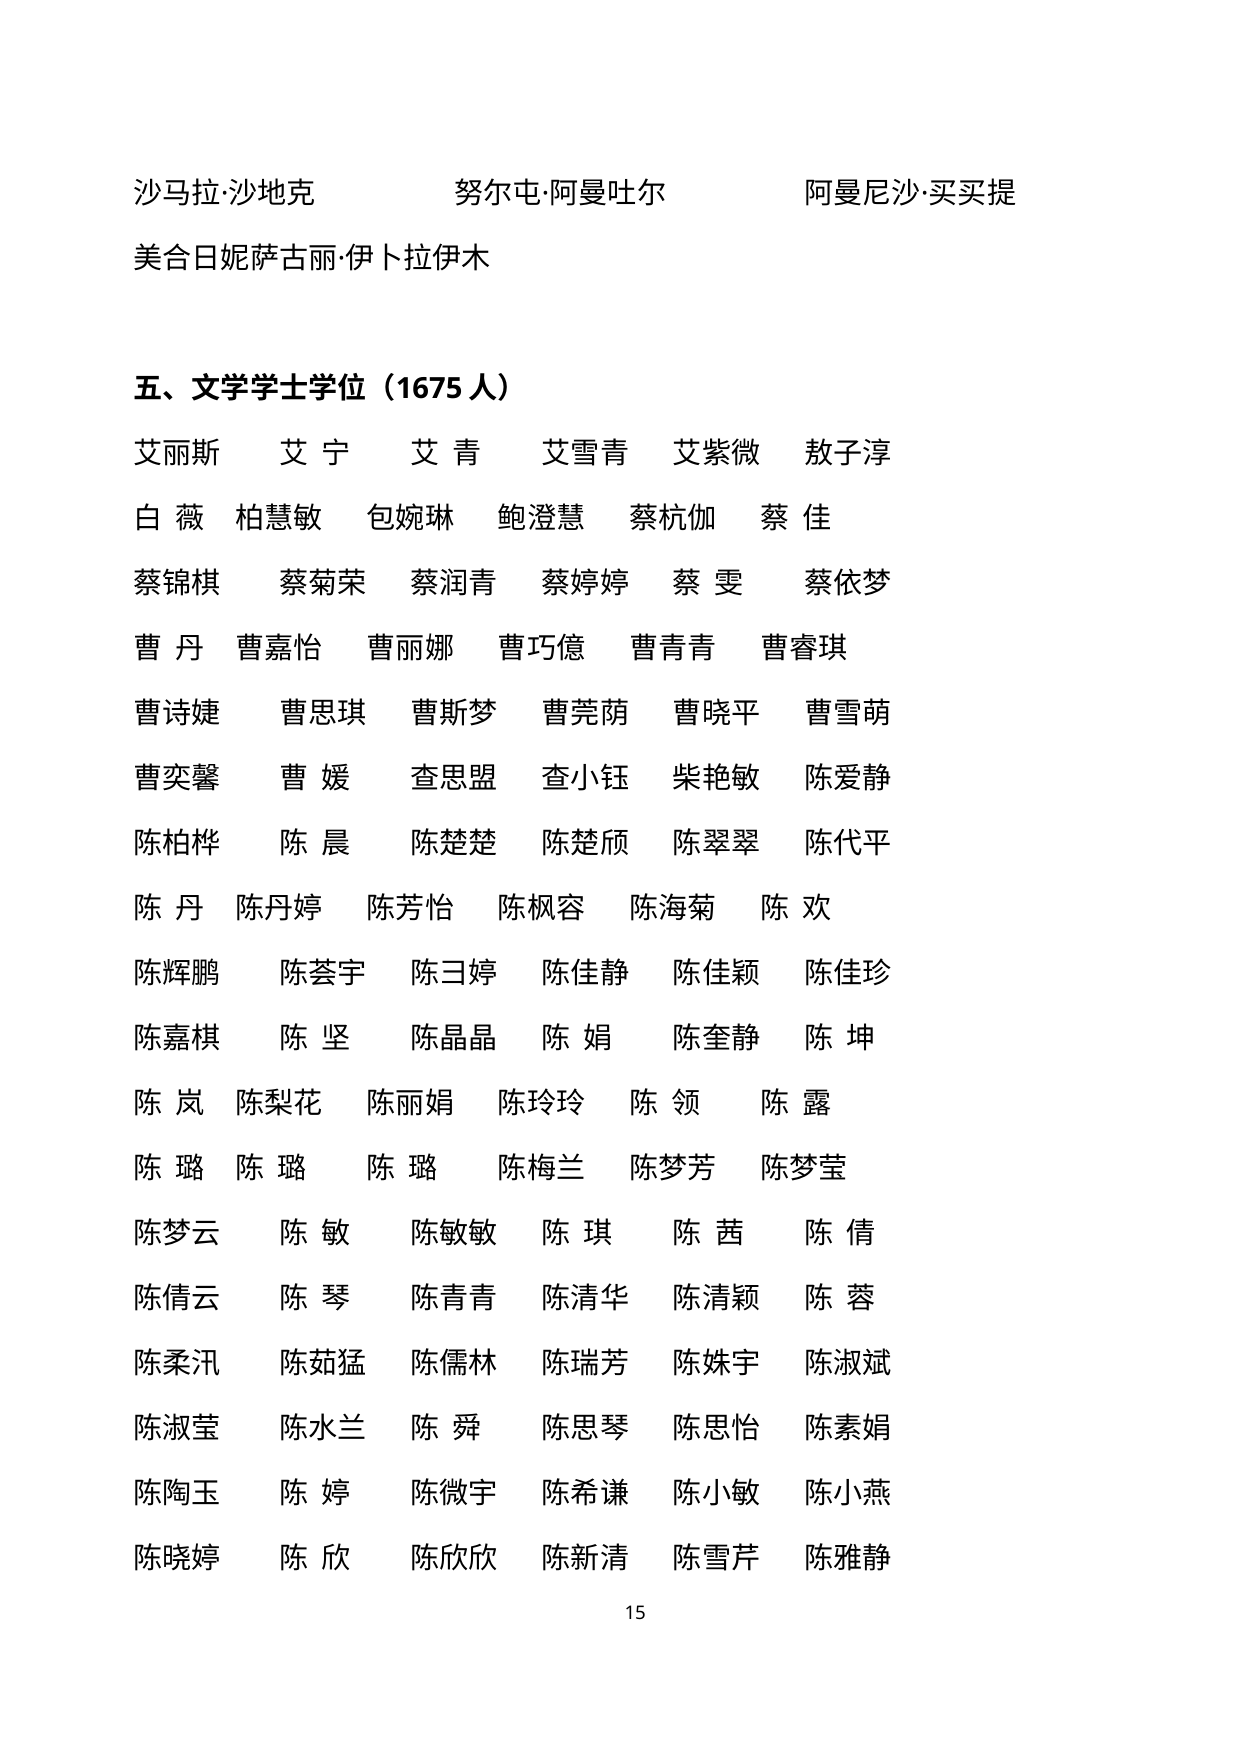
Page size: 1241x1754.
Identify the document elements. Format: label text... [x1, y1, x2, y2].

text 沙马拉·沙地克 努尔屯·阿曼吐尔 阿曼尼沙·买买提 [133, 159, 1100, 224]
text 艾丽斯 艾 宁 艾 青 艾雪青 艾紫微 敖子淳 [133, 419, 1100, 484]
text 陈柏桦 陈 晨 陈楚楚 陈楚颀 陈翠翠 陈代平 [133, 809, 1100, 874]
text 陈柔汛 陈茹猛 陈儒林 陈瑞芳 陈姝宇 陈淑斌 [133, 1329, 1100, 1394]
text 曹奕馨 曹 媛 查思盟 查小钰 柴艳敏 陈爱静 [133, 744, 1100, 809]
text 曹 丹 曹嘉怡 曹丽娜 曹巧億 曹青青 曹睿琪 [133, 614, 1100, 679]
text 陈辉鹏 陈荟宇 陈彐婷 陈佳静 陈佳颖 陈佳珍 [133, 939, 1100, 1004]
text 五、文学学士学位（1675人） [133, 354, 1100, 419]
text 陈 璐 陈 璐 陈 璐 陈梅兰 陈梦芳 陈梦莹 [133, 1134, 1100, 1199]
text 陈晓婷 陈 欣 陈欣欣 陈新清 陈雪芹 陈雅静 [133, 1524, 1100, 1589]
text 美合日妮萨古丽·伊卜拉伊木 [133, 224, 1100, 289]
text 曹诗婕 曹思琪 曹斯梦 曹莞荫 曹晓平 曹雪萌 [133, 679, 1100, 744]
text 陈倩云 陈 琴 陈青青 陈清华 陈清颖 陈 蓉 [133, 1264, 1100, 1329]
text 陈 丹 陈丹婷 陈芳怡 陈枫容 陈海菊 陈 欢 [133, 874, 1100, 939]
text 蔡锦棋 蔡菊荣 蔡润青 蔡婷婷 蔡 雯 蔡依梦 [133, 549, 1100, 614]
text 陈梦云 陈 敏 陈敏敏 陈 琪 陈 茜 陈 倩 [133, 1199, 1100, 1264]
text 白 薇 柏慧敏 包婉琳 鲍澄慧 蔡杭伽 蔡 佳 [133, 484, 1100, 549]
text 陈 岚 陈梨花 陈丽娟 陈玲玲 陈 领 陈 露 [133, 1069, 1100, 1134]
text 陈嘉棋 陈 坚 陈晶晶 陈 娟 陈奎静 陈 坤 [133, 1004, 1100, 1069]
text 陈淑莹 陈水兰 陈 舜 陈思琴 陈思怡 陈素娟 [133, 1394, 1100, 1459]
text 陈陶玉 陈 婷 陈微宇 陈希谦 陈小敏 陈小燕 [133, 1459, 1100, 1524]
